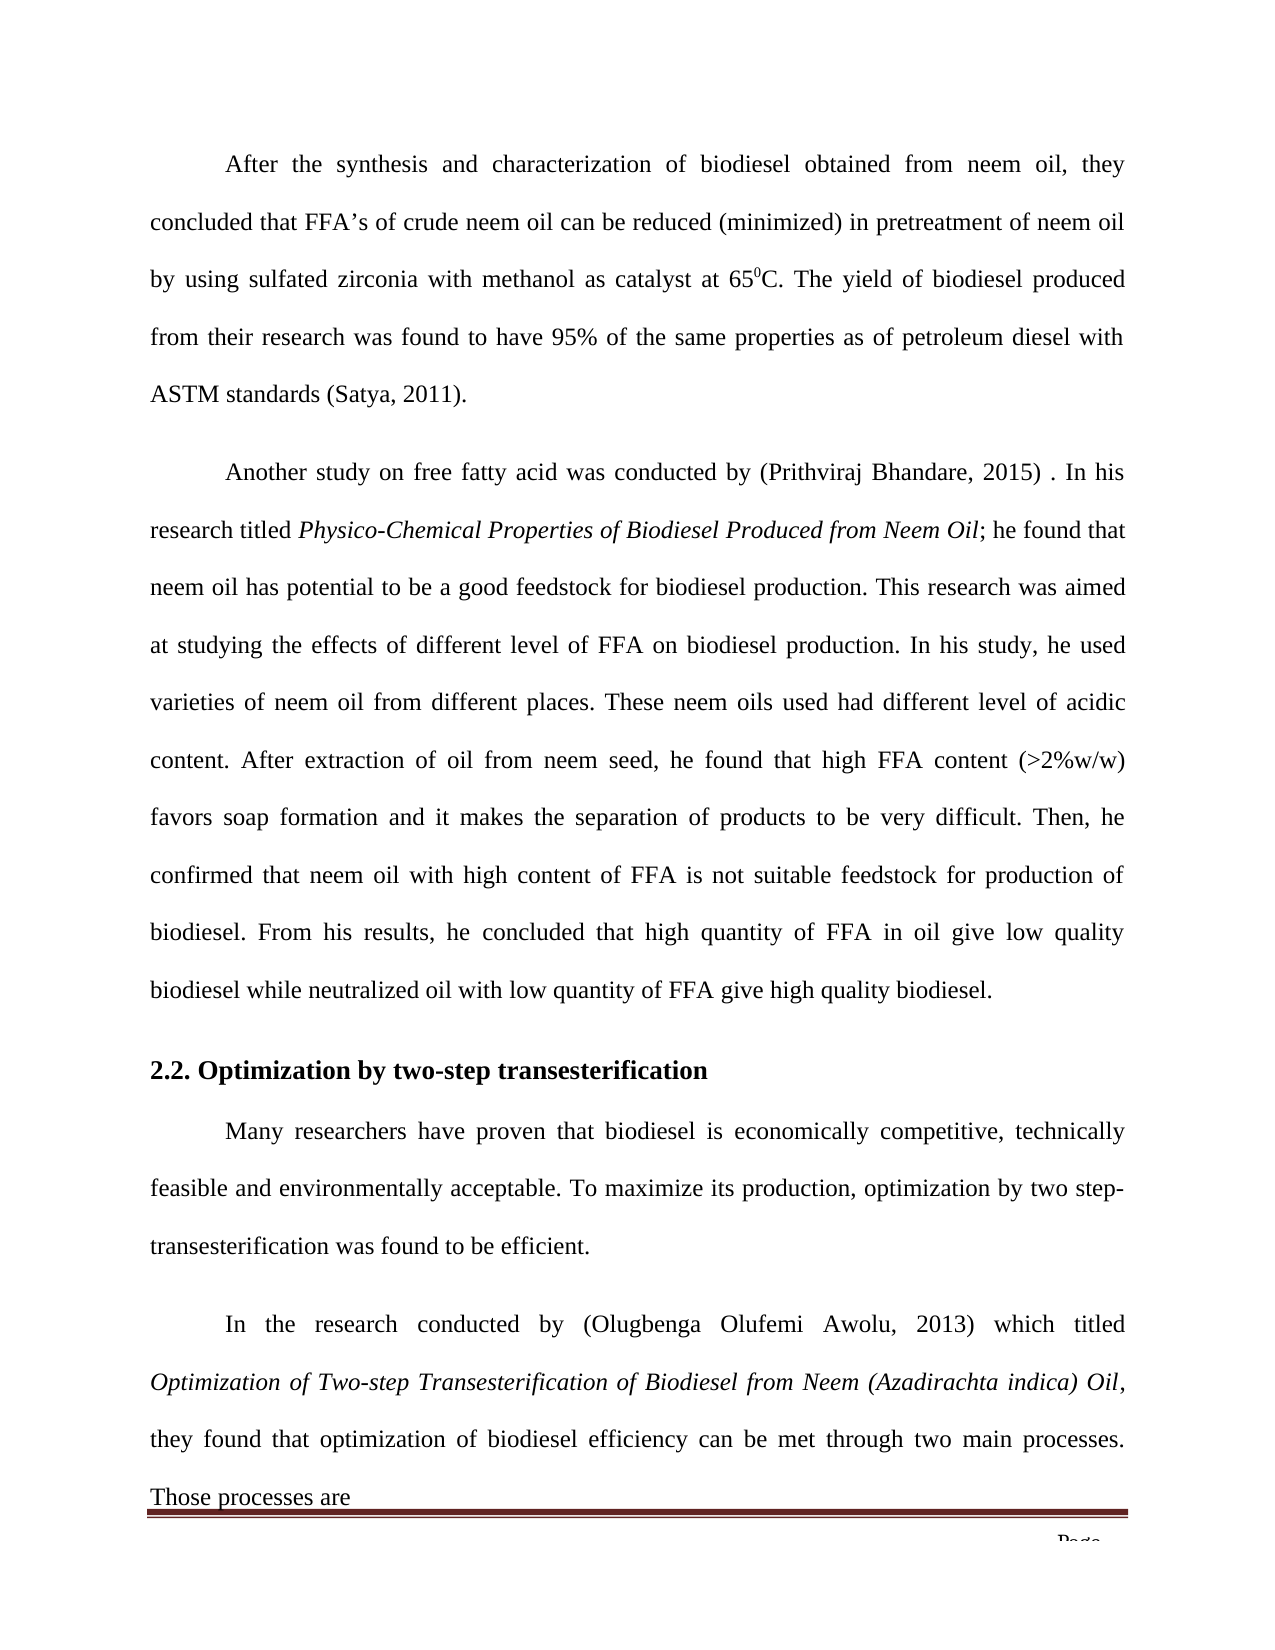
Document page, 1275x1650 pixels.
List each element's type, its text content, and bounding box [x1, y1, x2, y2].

text Another study on free fatty acid was conducted by (Prithviraj Bhandare, 2015) . In his research titled Physico-Chemical Properties of Biodiesel Produced from Neem Oil; he found that neem oil has potential to be a good feedstock for biodiesel production. This research was aimed at studying the effects of different level of FFA on biodiesel production. In his study, he used varieties of neem oil from different places. These neem oils used had different level of acidic content. After extraction of oil from neem seed, he found that high FFA content (>2%w/w) favors soap formation and it makes the separation of products to be very difficult. Then, he confirmed that neem oil with high content of FFA is not suitable feedstock for production of biodiesel. From his results, he concluded that high quantity of FFA in oil give low quality biodiesel while neutralized oil with low quantity of FFA give high quality biodiesel. [150, 457, 1126, 1004]
text After the synthesis and characterization of biodiesel obtained from neem oil, they concluded that FFA’s of crude neem oil can be reduced (minimized) in pretreatment of neem oil by using sulfated zirconia with methanol as catalyst at 650C. The yield of biodiesel produced from their research was found to have 95% of the same properties as of petroleum diesel with ASTM standards (Satya, 2011). [150, 149, 1126, 408]
text In the research conducted by (Olugbenga Olufemi Awolu, 2013) which titled Optimization of Two-step Transesterification of Biodiesel from Neem (Azadirachta indica) Oil, they found that optimization of biodiesel efficiency can be met through two main processes. Those processes are [150, 1309, 1126, 1511]
text Many researchers have proven that biodiesel is economically competitive, technically feasible and environmentally acceptable. To maximize its production, optimization by two step- transesterification was found to be efficient. [150, 1116, 1126, 1260]
subtitle Optimization by two-step transesterification [150, 1054, 1137, 1085]
